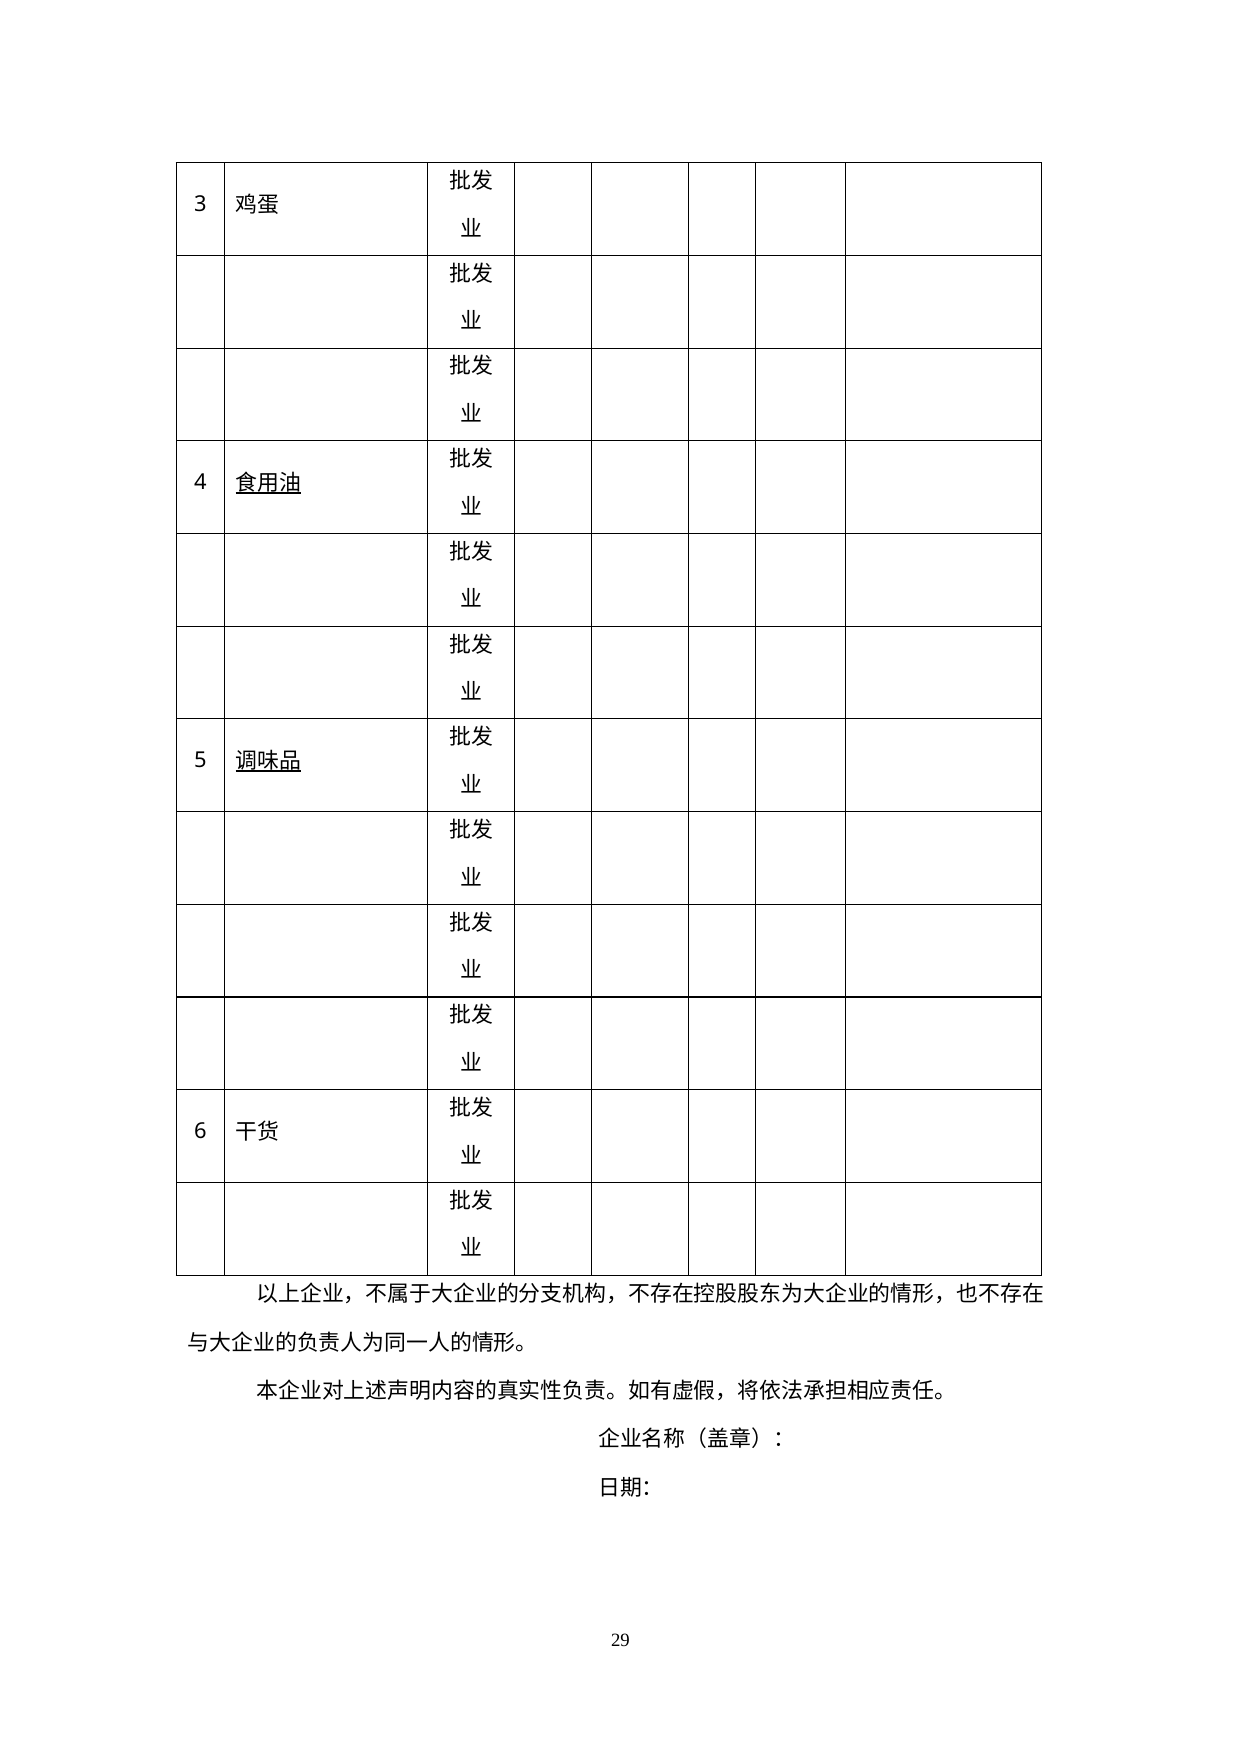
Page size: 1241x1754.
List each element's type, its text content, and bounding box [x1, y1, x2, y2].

table_cell [515, 812, 591, 904]
table_cell [225, 349, 427, 440]
table_cell [592, 256, 688, 347]
table_cell [846, 627, 1041, 718]
table_cell [756, 163, 845, 255]
text 以上企业，不属于大企业的分支机构，不存在控股股东为大企业的情形，也不存在与大企业的负责人为同一人的情形。 [187, 1276, 1053, 1357]
table_cell [515, 998, 591, 1089]
table_cell 食用油 [225, 441, 427, 533]
table_cell [756, 534, 845, 626]
table_cell [592, 905, 688, 996]
table_cell 批发业 [428, 719, 514, 811]
table_cell 批发业 [428, 163, 514, 255]
table_cell [592, 349, 688, 440]
table_cell 鸡蛋 [225, 163, 427, 255]
table_cell [592, 441, 688, 533]
table_cell [846, 719, 1041, 811]
table_cell [756, 256, 845, 347]
table_cell [177, 534, 224, 626]
table_cell [846, 534, 1041, 626]
table_cell [592, 719, 688, 811]
table_cell [225, 905, 427, 996]
table_cell [515, 1183, 591, 1274]
table_cell [225, 998, 427, 1089]
table_cell [515, 441, 591, 533]
table_cell 6 [177, 1090, 224, 1182]
table_cell [689, 441, 755, 533]
table_cell [177, 256, 224, 347]
table_cell [177, 812, 224, 904]
table_cell [177, 998, 224, 1089]
table_cell [756, 812, 845, 904]
table_cell [592, 998, 688, 1089]
table_cell [689, 998, 755, 1089]
table_cell [689, 349, 755, 440]
table_cell 批发业 [428, 812, 514, 904]
table_cell [225, 627, 427, 718]
table_cell [756, 349, 845, 440]
table_cell [515, 163, 591, 255]
table_cell [756, 719, 845, 811]
table_cell [689, 627, 755, 718]
table_cell 批发业 [428, 1183, 514, 1274]
table_cell [756, 905, 845, 996]
table_cell [846, 163, 1041, 255]
table_cell 干货 [225, 1090, 427, 1182]
table_cell [846, 441, 1041, 533]
table_cell [756, 441, 845, 533]
table_cell [592, 1090, 688, 1182]
table_cell [177, 1183, 224, 1274]
table_cell 5 [177, 719, 224, 811]
table_cell [177, 627, 224, 718]
table_cell [225, 256, 427, 347]
table_cell [689, 1183, 755, 1274]
table_cell [689, 1090, 755, 1182]
table_cell [756, 1183, 845, 1274]
table_cell [846, 1090, 1041, 1182]
table_cell [846, 349, 1041, 440]
table_cell [689, 256, 755, 347]
table_cell [515, 905, 591, 996]
table_cell [592, 163, 688, 255]
table_cell [846, 998, 1041, 1089]
table_cell [515, 349, 591, 440]
table_cell [225, 534, 427, 626]
table_cell [846, 256, 1041, 347]
table_cell 批发业 [428, 905, 514, 996]
text 企业名称（盖章）： [589, 1421, 1053, 1453]
table_cell [515, 534, 591, 626]
table_cell 3 [177, 163, 224, 255]
table_cell 批发业 [428, 534, 514, 626]
table_cell [177, 349, 224, 440]
table_cell [689, 163, 755, 255]
table_cell [225, 812, 427, 904]
table_cell [756, 627, 845, 718]
table_cell 批发业 [428, 441, 514, 533]
table_cell 批发业 [428, 998, 514, 1089]
table_cell [592, 1183, 688, 1274]
table_cell 批发业 [428, 256, 514, 347]
text 本企业对上述声明内容的真实性负责。如有虚假，将依法承担相应责任。 [187, 1373, 1053, 1405]
table_cell [689, 719, 755, 811]
table_cell [756, 998, 845, 1089]
table_cell 批发业 [428, 1090, 514, 1182]
table_cell [515, 1090, 591, 1182]
table_cell [225, 1183, 427, 1274]
table_cell [592, 812, 688, 904]
table_cell [846, 812, 1041, 904]
table_cell [515, 719, 591, 811]
table_cell [689, 812, 755, 904]
table_cell 调味品 [225, 719, 427, 811]
table_cell [689, 905, 755, 996]
table_cell [515, 627, 591, 718]
table_cell 批发业 [428, 627, 514, 718]
table_cell [177, 905, 224, 996]
table_cell [846, 905, 1041, 996]
table_cell [592, 627, 688, 718]
table_cell [846, 1183, 1041, 1274]
table_cell [515, 256, 591, 347]
table_cell 4 [177, 441, 224, 533]
table_cell [592, 534, 688, 626]
text 日期： [589, 1469, 1053, 1502]
table_cell [689, 534, 755, 626]
table_cell 批发业 [428, 349, 514, 440]
table_cell [756, 1090, 845, 1182]
